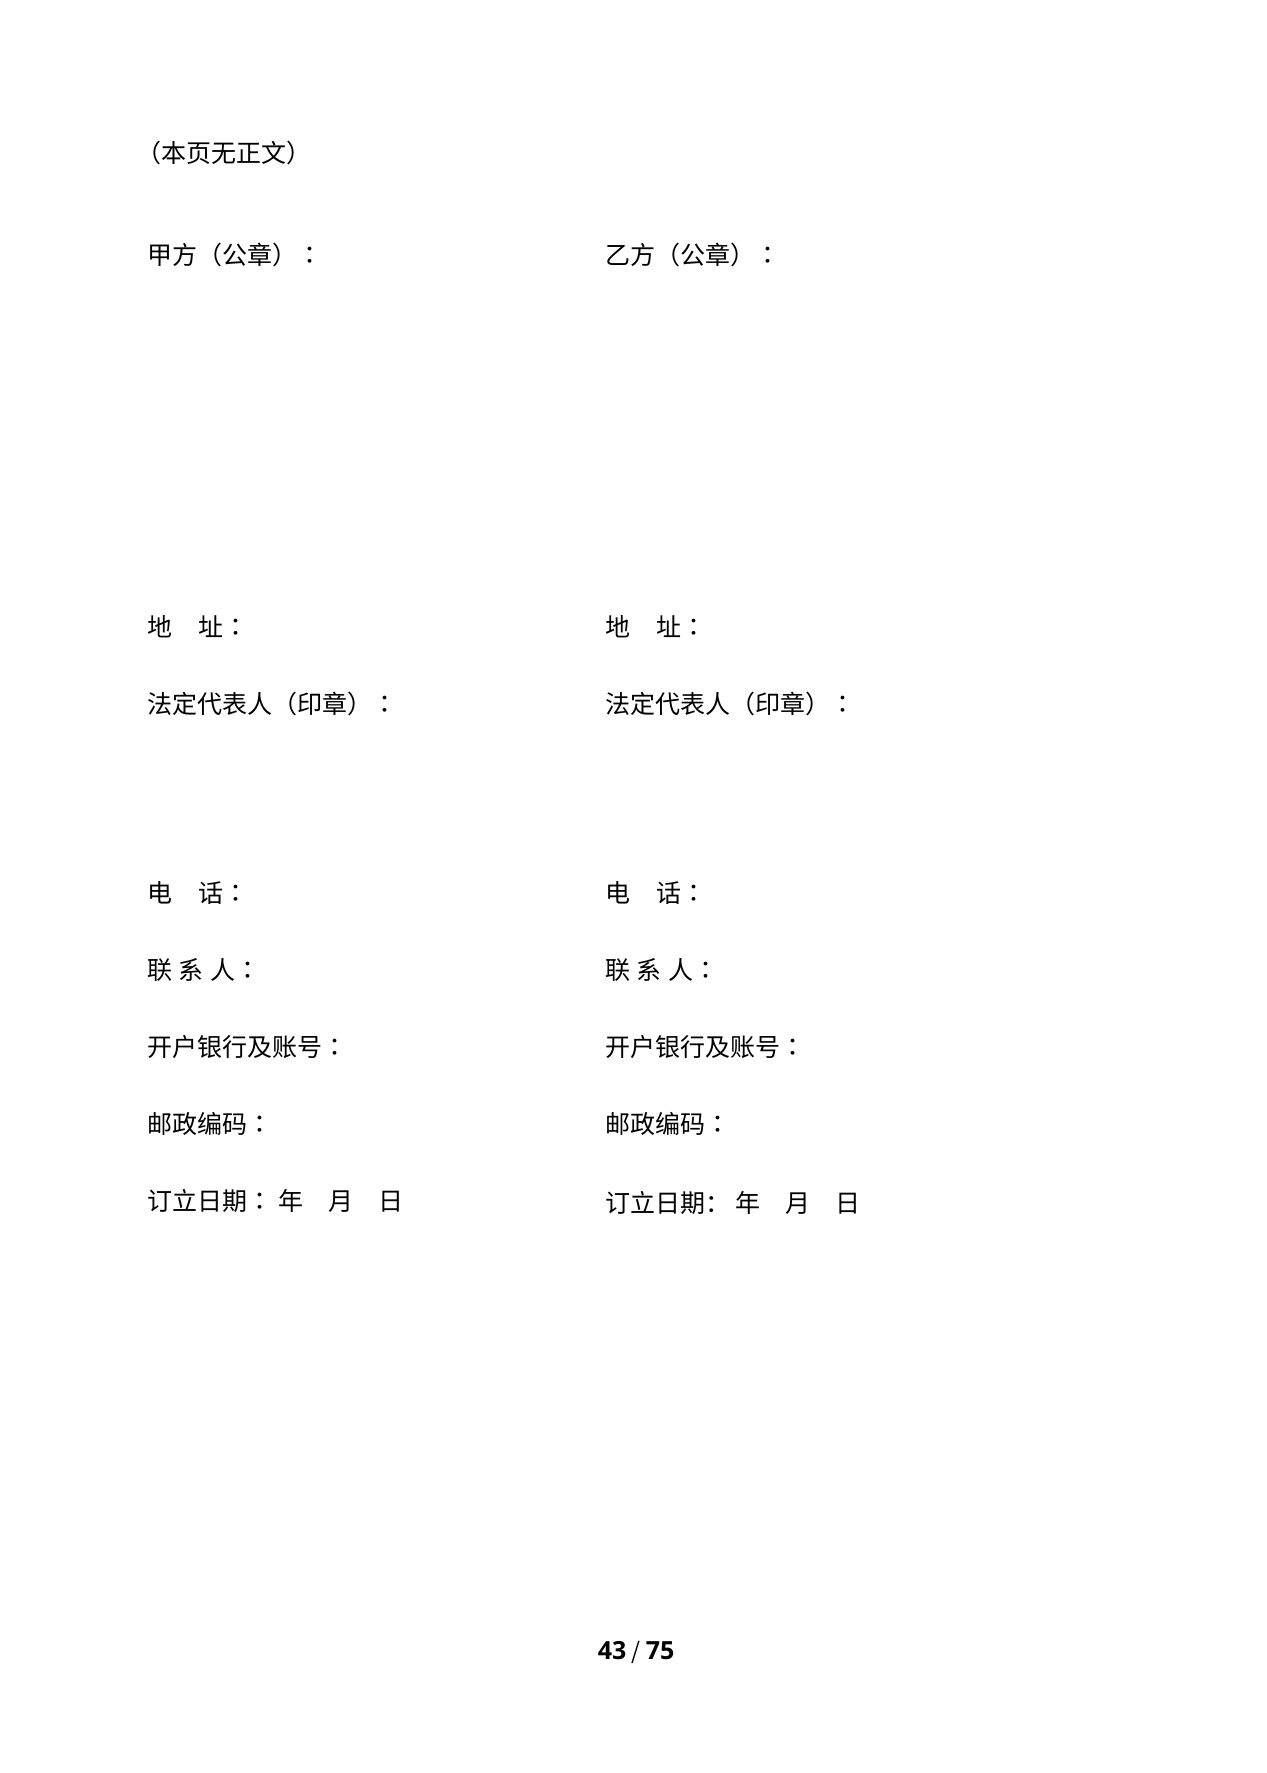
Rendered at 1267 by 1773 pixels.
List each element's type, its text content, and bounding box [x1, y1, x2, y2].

text （本页无正文） [136, 136, 1128, 170]
table_cell 法定代表人（印章）： [136, 686, 594, 876]
table_cell 电 话： [136, 876, 594, 953]
table_cell 法定代表人（印章）： [594, 686, 1051, 876]
table_cell 订立日期： 年 月 日 [594, 1183, 1051, 1283]
table_cell 联 系 人： [594, 953, 1051, 1030]
table_header 甲方（公章）： [136, 238, 594, 609]
table_cell 地 址： [136, 610, 594, 686]
table_cell 开户银行及账号： [136, 1030, 594, 1106]
table_cell 地 址： [594, 610, 1051, 686]
table_header 乙方（公章）： [594, 238, 1051, 609]
table_cell 电 话： [594, 876, 1051, 953]
table_cell 联 系 人： [136, 953, 594, 1030]
table_cell 邮政编码： [136, 1106, 594, 1183]
table_cell 邮政编码： [594, 1106, 1051, 1183]
table_cell 开户银行及账号： [594, 1030, 1051, 1106]
table_cell 订立日期： 年 月 日 [136, 1183, 594, 1283]
